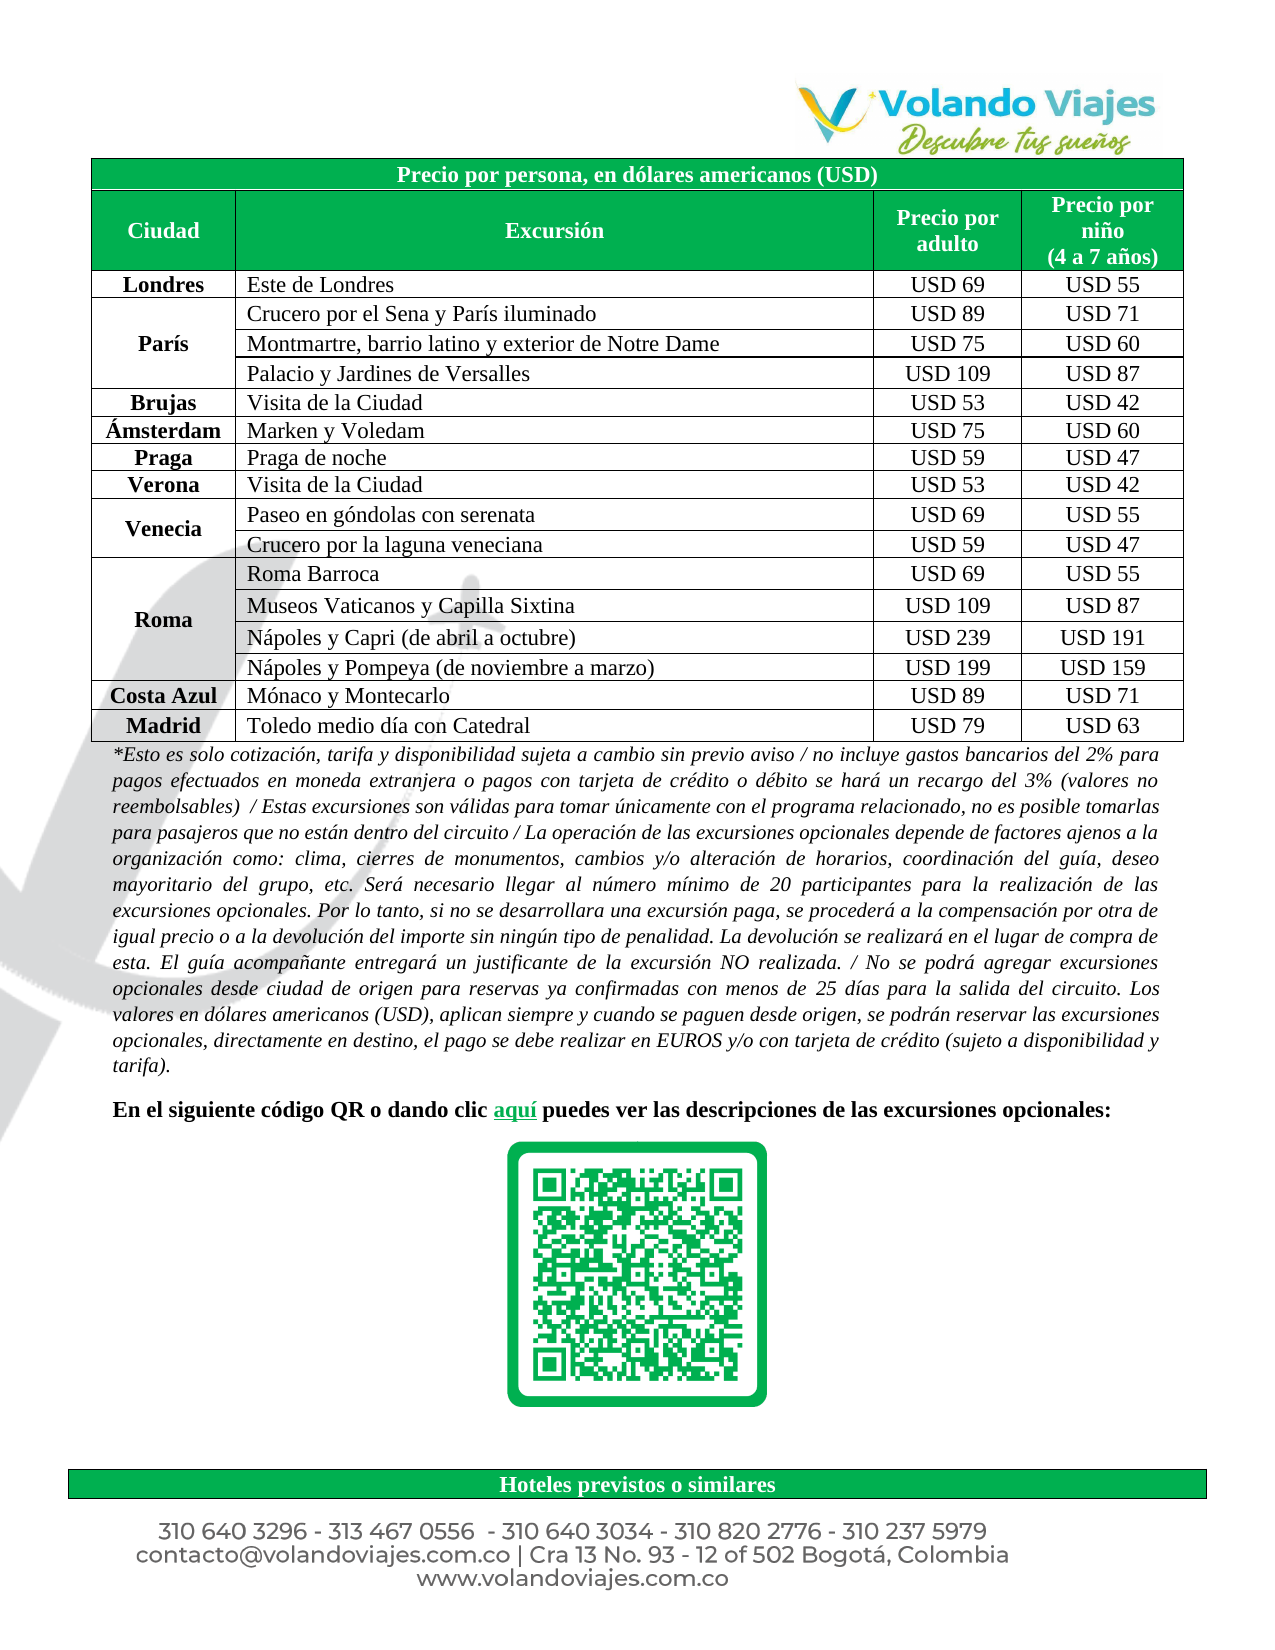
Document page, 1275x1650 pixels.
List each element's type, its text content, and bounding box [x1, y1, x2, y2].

table_cell Montmartre, barrio latino y exterior de Notre Dame [236, 330, 873, 356]
table_cell USD 199 [874, 654, 1021, 680]
table_cell USD 63 [1022, 710, 1183, 741]
table_cell USD 55 [1022, 271, 1183, 297]
table_cell USD 87 [1022, 590, 1183, 621]
table_cell USD 71 [1022, 681, 1183, 709]
table_cell USD 69 [874, 271, 1021, 297]
table_cell Precio por niño (4 a 7 años) [1022, 191, 1183, 270]
table_cell Mónaco y Montecarlo [236, 681, 873, 709]
table_cell USD 109 [874, 590, 1021, 621]
table_cell USD 53 [874, 471, 1021, 498]
table_cell USD 69 [874, 499, 1021, 530]
table_cell USD 59 [874, 444, 1021, 470]
table_cell USD 53 [874, 389, 1021, 416]
table_cell Praga [92, 444, 235, 470]
table_cell Venecia [92, 499, 235, 557]
table_header Hoteles previstos o similares [69, 1470, 1206, 1498]
table_cell Ámsterdam [92, 417, 235, 443]
table_cell USD 55 [1022, 558, 1183, 589]
table_cell Nápoles y Pompeya (de noviembre a marzo) [236, 654, 873, 680]
table_cell USD 60 [1022, 330, 1183, 356]
table_cell Excursión [236, 191, 873, 270]
table_cell Madrid [92, 710, 235, 741]
table_cell USD 89 [874, 298, 1021, 329]
table_cell Praga de noche [236, 444, 873, 470]
table_cell Roma [92, 558, 235, 680]
picture [112, 1517, 1033, 1597]
table_cell Este de Londres [236, 271, 873, 297]
table_cell Verona [92, 471, 235, 498]
table_cell Visita de la Ciudad [236, 389, 873, 416]
table_cell Visita de la Ciudad [236, 471, 873, 498]
table_cell Palacio y Jardines de Versalles [236, 358, 873, 388]
table_cell Crucero por la laguna veneciana [236, 531, 873, 557]
table_cell USD 71 [1022, 298, 1183, 329]
table_cell USD 79 [874, 710, 1021, 741]
table_cell USD 42 [1022, 389, 1183, 416]
table_cell Toledo medio día con Catedral [236, 710, 873, 741]
table_cell Crucero por el Sena y París iluminado [236, 298, 873, 329]
table_cell USD 42 [1022, 471, 1183, 498]
table_cell USD 109 [874, 358, 1021, 388]
table_cell USD 59 [874, 531, 1021, 557]
table_cell USD 47 [1022, 531, 1183, 557]
text *Esto es solo cotización, tarifa y disponibilidad sujeta a cambio sin previo aviso / no incluye gastos bancarios del 2% para pagos efectuados en moneda extranjera o pagos con tarjeta de crédito o débito se hará un recargo del 3% (valores no reembolsables) / Estas excursiones son válidas para tomar únicamente con el programa relacionado, no es posible tomarlas para pasajeros que no están dentro del circuito / La operación de las excursiones opcionales depende de factores ajenos a la organización como: clima, cierres de monumentos, cambios y/o alteración de horarios, coordinación del guía, deseo mayoritario del grupo, etc. Será necesario llegar al número mínimo de 20 participantes para la realización de las excursiones opcionales. Por lo tanto, si no se desarrollara una excursión paga, se procederá a la compensación por otra de igual precio o a la devolución del importe sin ningún tipo de penalidad. La devolución se realizará en el lugar de compra de esta. El guía acompañante entregará un justificante de la excursión NO realizada. / No se podrá agregar excursiones opcionales desde ciudad de origen para reservas ya confirmadas con menos de 25 días para la salida del circuito. Los valores en dólares americanos (USD), aplican siempre y cuando se paguen desde origen, se podrán reservar las excursiones opcionales, directamente en destino, el pago se debe realizar en EUROS y/o con tarjeta de crédito (sujeto a disponibilidad y tarifa). [112, 742, 1162, 1077]
picture [0, 444, 1275, 1407]
table_cell Paseo en góndolas con serenata [236, 499, 873, 530]
table_cell Museos Vaticanos y Capilla Sixtina [236, 590, 873, 621]
table_cell USD 75 [874, 417, 1021, 443]
table_cell USD 159 [1022, 654, 1183, 680]
table_cell USD 89 [874, 681, 1021, 709]
table_cell Costa Azul [92, 681, 235, 709]
table_cell Precio por persona, en dólares americanos (USD) [92, 159, 1183, 189]
picture [794, 73, 1163, 158]
table_cell París [92, 298, 235, 388]
text En el siguiente código QR o dando clic aquí puedes ver las descripciones de las excursiones opcionales: [112, 1096, 1162, 1122]
table_cell Marken y Voledam [236, 417, 873, 443]
table_cell USD 55 [1022, 499, 1183, 530]
table_cell USD 60 [1022, 417, 1183, 443]
table_cell USD 87 [1022, 358, 1183, 388]
table_cell Ciudad [92, 191, 235, 270]
table_cell USD 69 [874, 558, 1021, 589]
table_cell USD 191 [1022, 622, 1183, 653]
table_cell Precio por adulto [874, 191, 1021, 270]
table_cell Londres [92, 271, 235, 297]
table_cell USD 75 [874, 330, 1021, 356]
table_cell Nápoles y Capri (de abril a octubre) [236, 622, 873, 653]
table_cell USD 47 [1022, 444, 1183, 470]
table_cell Roma Barroca [236, 558, 873, 589]
table_cell USD 239 [874, 622, 1021, 653]
table_cell Brujas [92, 389, 235, 416]
